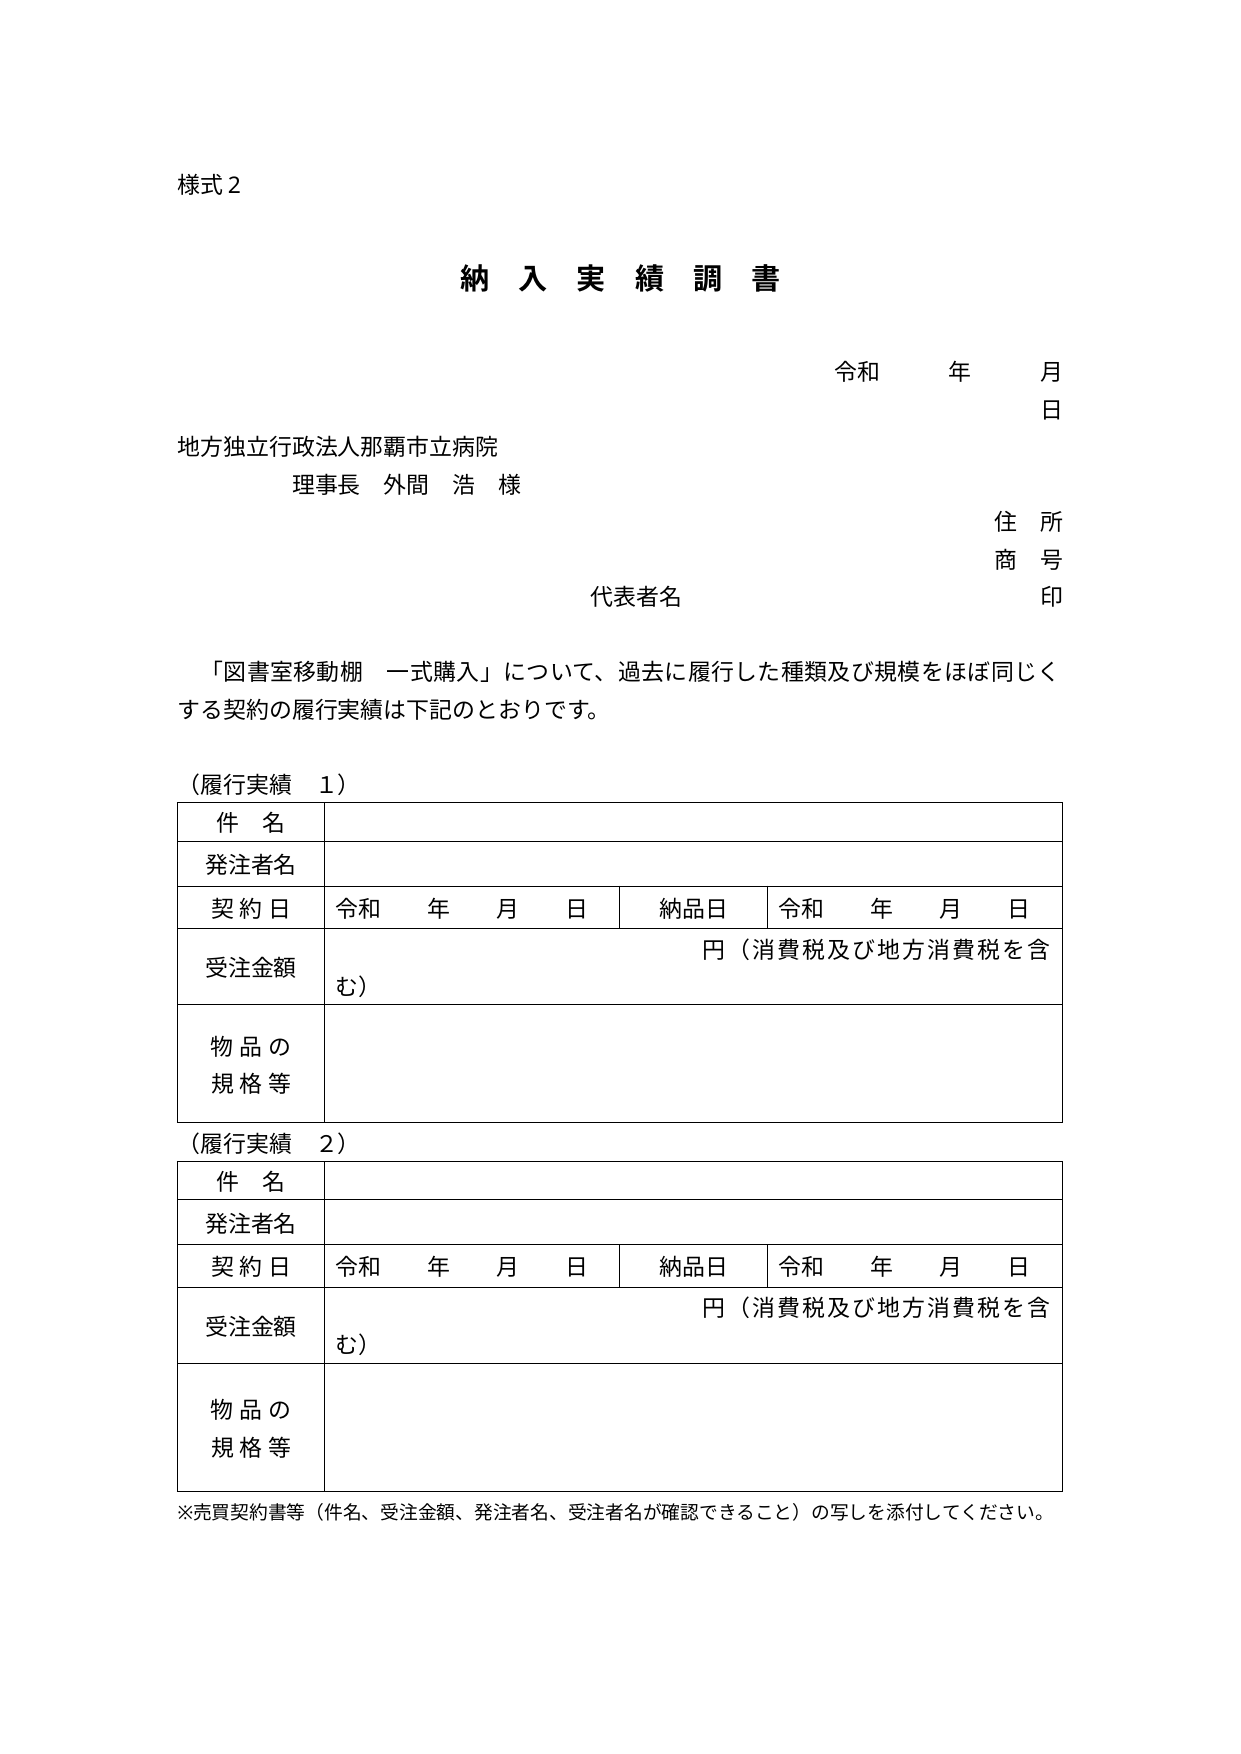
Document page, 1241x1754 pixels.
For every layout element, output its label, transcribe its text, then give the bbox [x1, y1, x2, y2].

text （履行実績 ２） [177, 1123, 1063, 1161]
table_cell 発注者名 [178, 842, 324, 886]
table_cell 契約日 [178, 887, 324, 928]
table_header 件名 [178, 1162, 324, 1199]
table_cell 受注金額 [178, 1288, 324, 1363]
table_cell 物品の 規格等 [178, 1364, 324, 1491]
text 理事長 外間 浩 様 [177, 464, 1063, 502]
table_cell 受注金額 [178, 929, 324, 1004]
table_cell 円（消費税及び地方消費税を含む） [325, 929, 1062, 1004]
table_cell [325, 1200, 1062, 1244]
table_cell [325, 1364, 1062, 1491]
text 「図書室移動棚 一式購入」について、過去に履行した種類及び規模をほぼ同じくする契約の履行実績は下記のとおりです。 [177, 652, 1063, 727]
text （履行実績 １） [177, 764, 1063, 802]
text 住所 [177, 502, 1063, 539]
text ※売買契約書等（件名、受注金額、発注者名、受注者名が確認できること）の写しを添付してください。 [177, 1492, 1063, 1530]
table_cell 令和 年 月 日 [768, 1245, 1062, 1287]
table_cell [325, 842, 1062, 886]
table_cell 円（消費税及び地方消費税を含む） [325, 1288, 1062, 1363]
text 地方独立行政法人那覇市立病院 [177, 427, 1063, 464]
table_cell 発注者名 [178, 1200, 324, 1244]
text 令和 年 月 日 [177, 352, 1063, 427]
table_header [325, 1162, 1062, 1199]
table_cell 物品の 規格等 [178, 1005, 324, 1122]
table_cell [325, 1005, 1062, 1122]
text 代表者名 印 [177, 577, 1063, 614]
text 様式2 [177, 164, 1063, 202]
table_header 件名 [178, 803, 324, 841]
text 商号 [177, 539, 1063, 577]
table_cell 納品日 [620, 887, 767, 928]
table_cell 令和 年 月 日 [768, 887, 1062, 928]
table_cell 契約日 [178, 1245, 324, 1287]
table_header [325, 803, 1062, 841]
text 納 入 実 績 調 書 [177, 239, 1063, 314]
table_cell 令和 年 月 日 [325, 1245, 619, 1287]
table_cell 令和 年 月 日 [325, 887, 619, 928]
table_cell 納品日 [620, 1245, 767, 1287]
